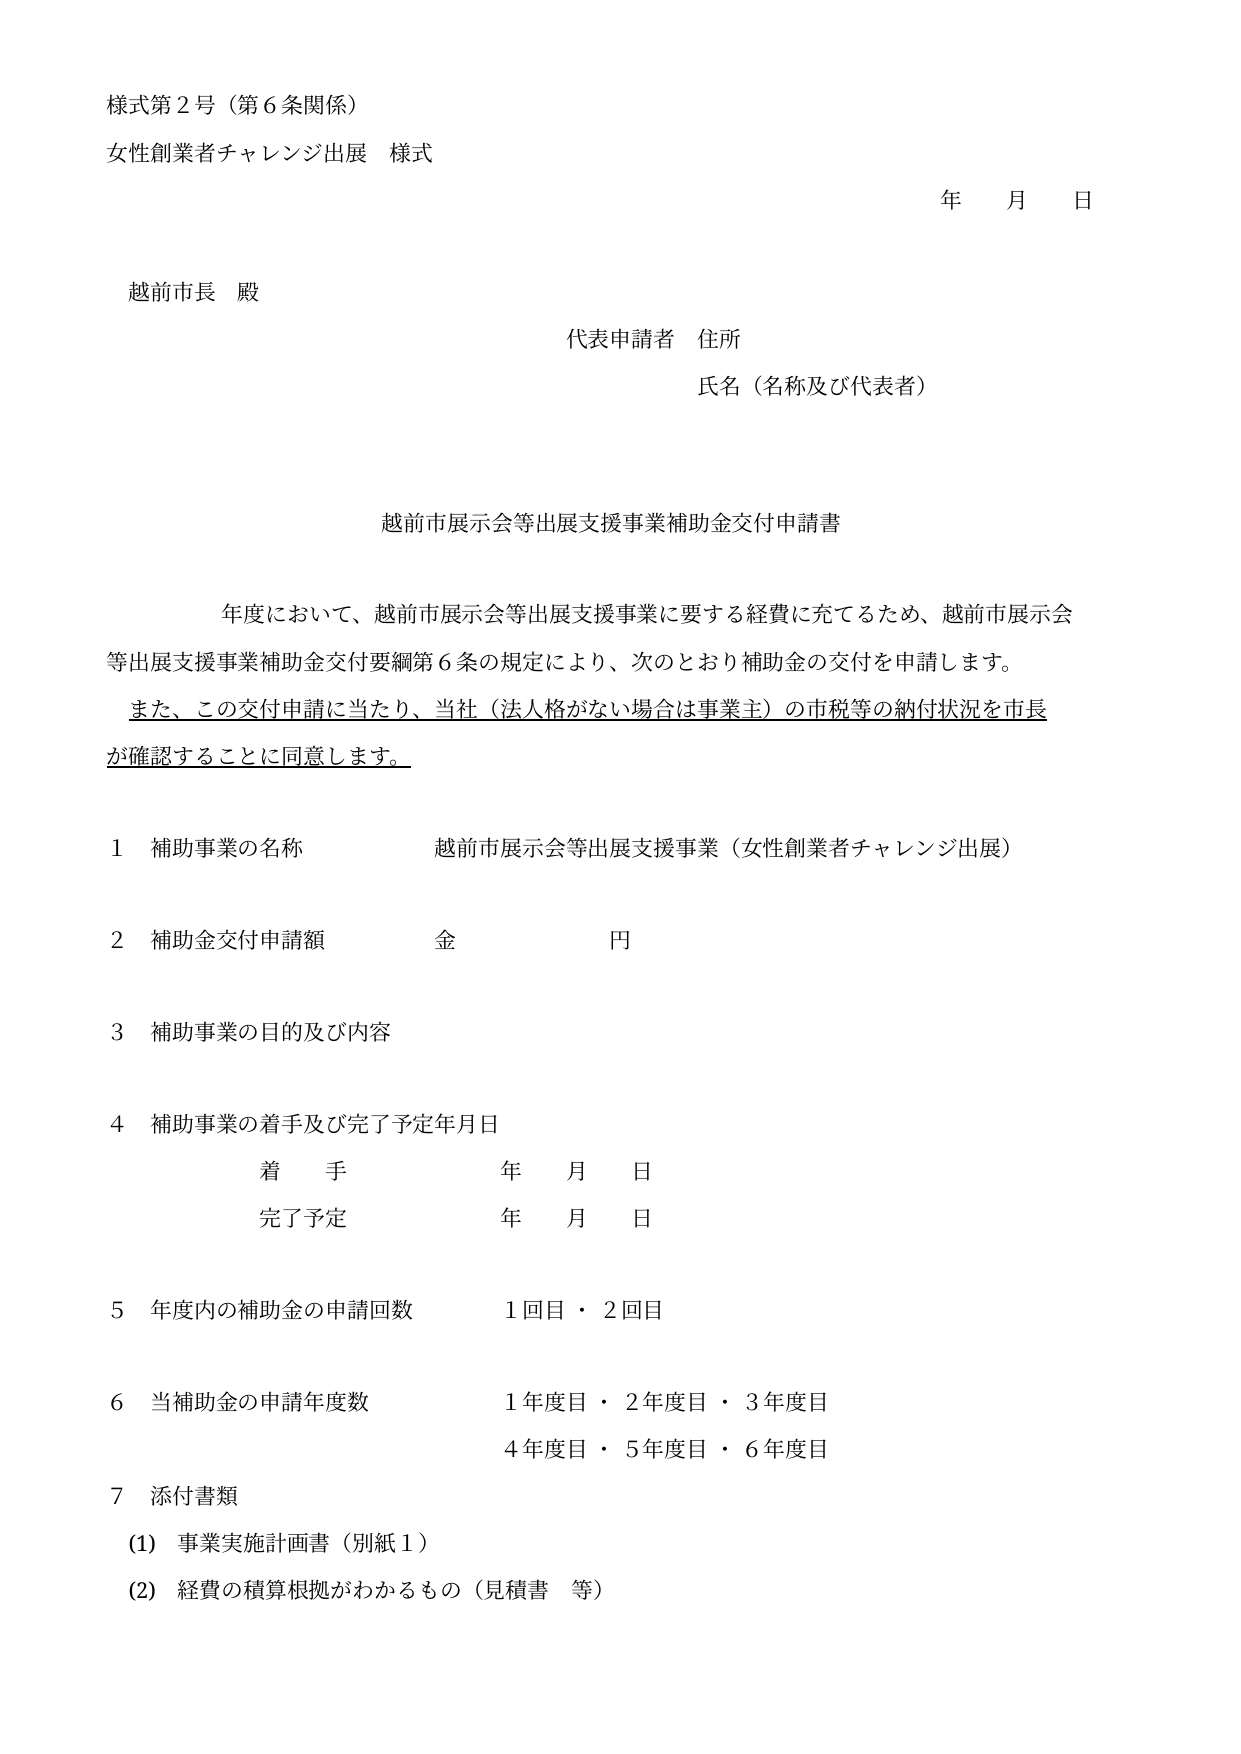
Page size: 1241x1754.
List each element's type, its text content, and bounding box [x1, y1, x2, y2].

text また、この交付申請に当たり、当社（法人格がない場合は事業主）の市税等の納付状況を市長 [106, 692, 1116, 723]
text ４年度目 ・ ５年度目 ・ ６年度目 [106, 1432, 1116, 1463]
text ３ 補助事業の目的及び内容 [106, 1015, 1116, 1046]
text 越前市展示会等出展支援事業補助金交付申請書 [106, 506, 1116, 537]
text ５ 年度内の補助金の申請回数 １回目 ・ ２回目 [106, 1293, 1116, 1324]
text 女性創業者チャレンジ出展 様式 [106, 136, 1116, 167]
text ４ 補助事業の着手及び完了予定年月日 [106, 1107, 1116, 1138]
text が確認することに同意します。 [106, 739, 1116, 771]
text 年 月 日 [106, 183, 1094, 214]
text 代表申請者 住所 [106, 322, 1111, 353]
text 様式第２号（第６条関係） [106, 89, 1116, 120]
text (2) 経費の積算根拠がわかるもの（見積書 等） [106, 1574, 1116, 1605]
text ６ 当補助金の申請年度数 １年度目 ・ ２年度目 ・ ３年度目 [106, 1385, 1116, 1416]
text ７ 添付書類 [106, 1479, 1116, 1511]
text 氏名（名称及び代表者） [106, 369, 1111, 401]
text １ 補助事業の名称 越前市展示会等出展支援事業（女性創業者チャレンジ出展） [106, 831, 1116, 863]
text ２ 補助金交付申請額 金 円 [106, 923, 1116, 954]
text 着 手 年 月 日 [106, 1154, 1116, 1185]
text 年度において、越前市展示会等出展支援事業に要する経費に充てるため、越前市展示会 等出展支援事業補助金交付要綱第６条の規定により、次のとおり補助金の交付を申請します。 [106, 598, 1116, 676]
text (1) 事業実施計画書（別紙１） [106, 1526, 1116, 1558]
text 完了予定 年 月 日 [106, 1201, 1116, 1233]
text 越前市長 殿 [106, 275, 1116, 306]
